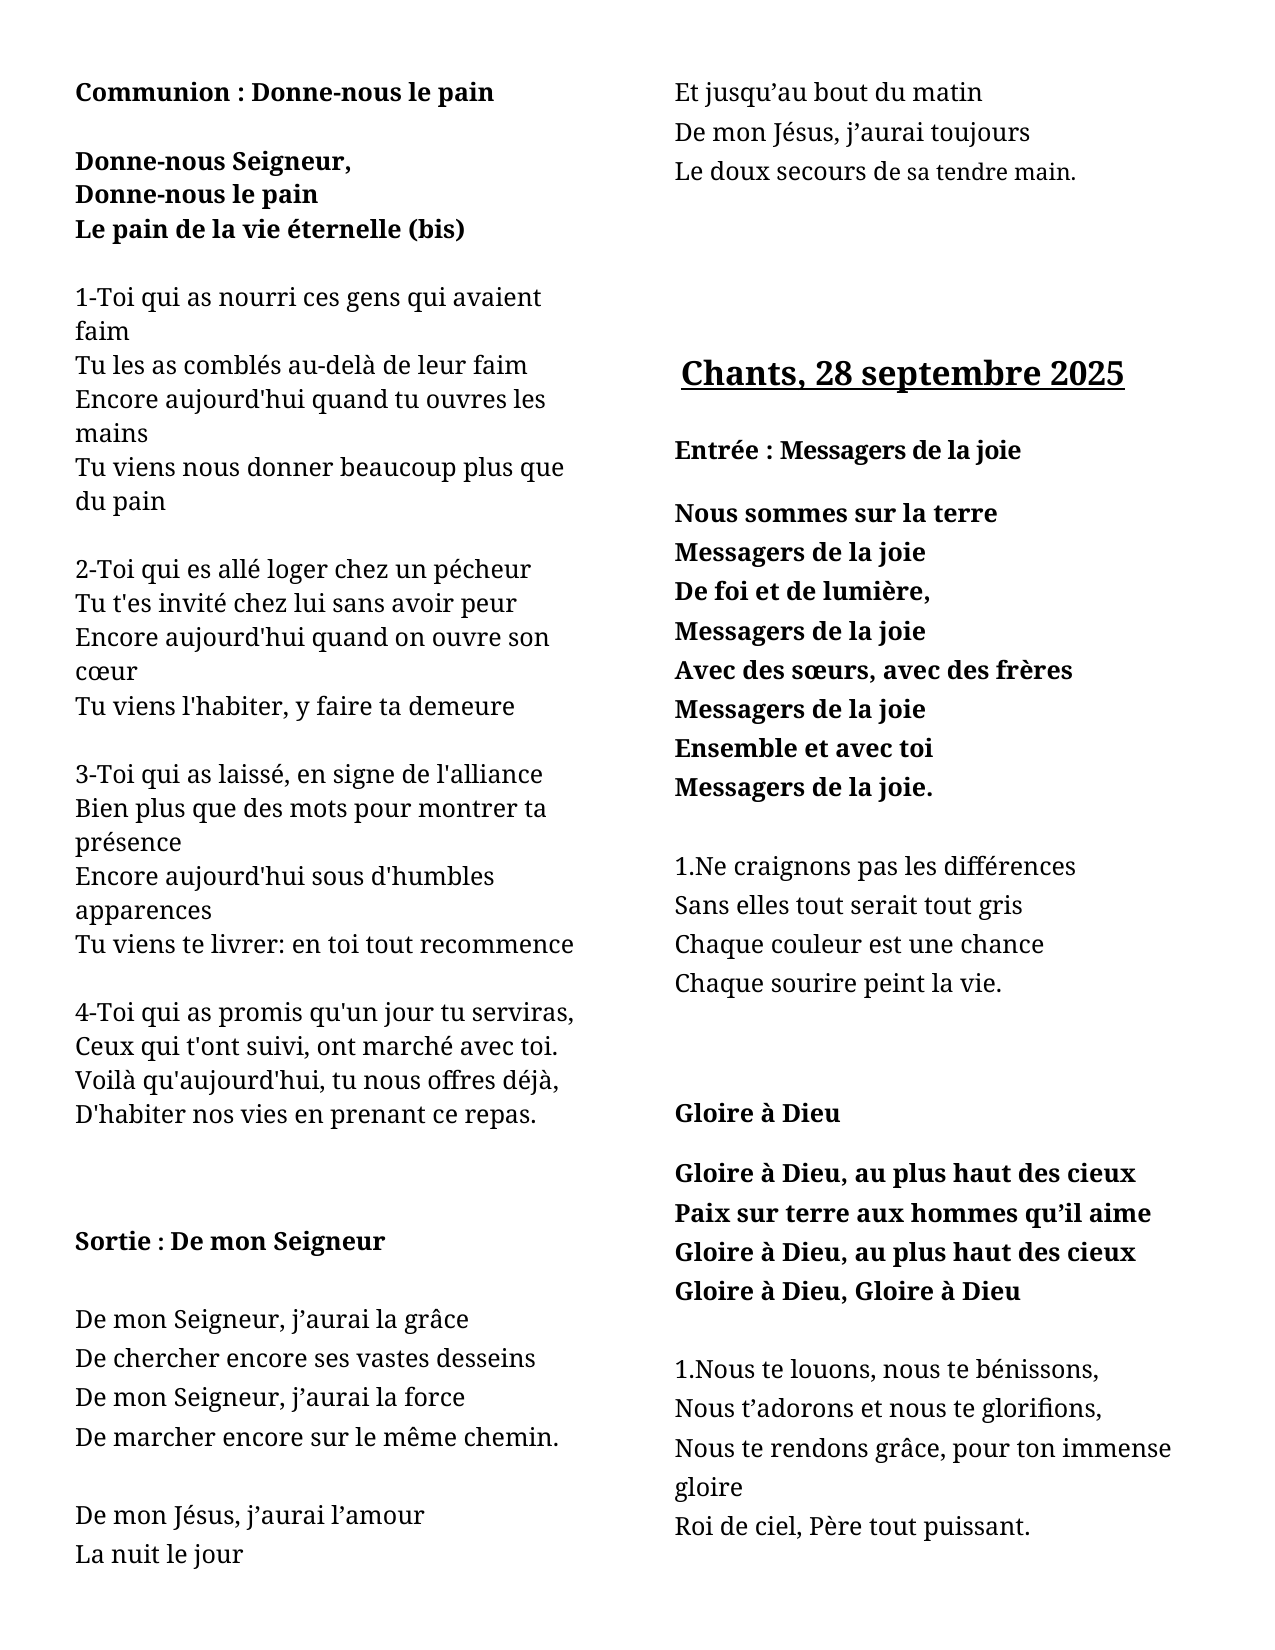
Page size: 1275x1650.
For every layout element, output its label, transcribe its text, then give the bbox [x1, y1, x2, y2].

text De marcher encore sur le même chemin. [75, 1419, 601, 1453]
text De mon Jésus, j’aurai toujours [674, 114, 1200, 148]
text Communion : Donne-nous le pain [75, 75, 601, 109]
text Nous sommes sur la terre Messagers de la joie De foi et de lumière, Messagers de la joie Avec des sœurs, avec des frères Messagers de la joie Ensemble et avec toi Messagers de la joie. 1.Ne craignons pas les différences Sans elles tout serait tout gris Chaque couleur est une chance Chaque sourire peint la vie. [674, 496, 1200, 1032]
text Sortie : De mon Seigneur [75, 1223, 601, 1257]
text Le doux secours de sa tendre main. [674, 153, 1200, 187]
text De mon Seigneur, j’aurai la grâce [75, 1302, 601, 1336]
text La nuit le jour [75, 1537, 601, 1571]
text Roi de ciel, Père tout puissant. [674, 1509, 1200, 1543]
text Gloire à Dieu, au plus haut des cieux [674, 1234, 1200, 1268]
text Entrée : Messagers de la joie [674, 432, 1200, 467]
text Gloire à Dieu, Gloire à Dieu [674, 1274, 1200, 1308]
text De mon Seigneur, j’aurai la force [75, 1380, 601, 1414]
text Gloire à Dieu, au plus haut des cieux [674, 1156, 1200, 1190]
text Gloire à Dieu [674, 1096, 1200, 1130]
text Paix sur terre aux hommes qu’il aime [674, 1195, 1200, 1229]
text Nous t’adorons et nous te glorifions, [674, 1391, 1200, 1425]
text Et jusqu’au bout du matin [674, 75, 1200, 109]
text Donne-nous Seigneur, [75, 143, 601, 177]
text 1.Nous te louons, nous te bénissons, [674, 1352, 1200, 1386]
text Nous te rendons grâce, pour ton immense gloire [674, 1430, 1200, 1503]
text De chercher encore ses vastes desseins [75, 1341, 601, 1375]
text De mon Jésus, j’aurai l’amour [75, 1497, 601, 1532]
text Donne-nous le pain Le pain de la vie éternelle (bis) 1-Toi qui as nourri ces gens qui avaient faim Tu les as comblés au-delà de leur faim Encore aujourd'hui quand tu ouvres les mains Tu viens nous donner beaucoup plus que du pain 2-Toi qui es allé loger chez un pécheur Tu t'es invité chez lui sans avoir peur Encore aujourd'hui quand on ouvre son cœur Tu viens l'habiter, y faire ta demeure 3-Toi qui as laissé, en signe de l'alliance Bien plus que des mots pour montrer ta présence Encore aujourd'hui sous d'humbles apparences Tu viens te livrer: en toi tout recommence 4-Toi qui as promis qu'un jour tu serviras, Ceux qui t'ont suivi, ont marché avec toi. Voilà qu'aujourd'hui, tu nous offres déjà, D'habiter nos vies en prenant ce repas. [75, 177, 601, 1131]
